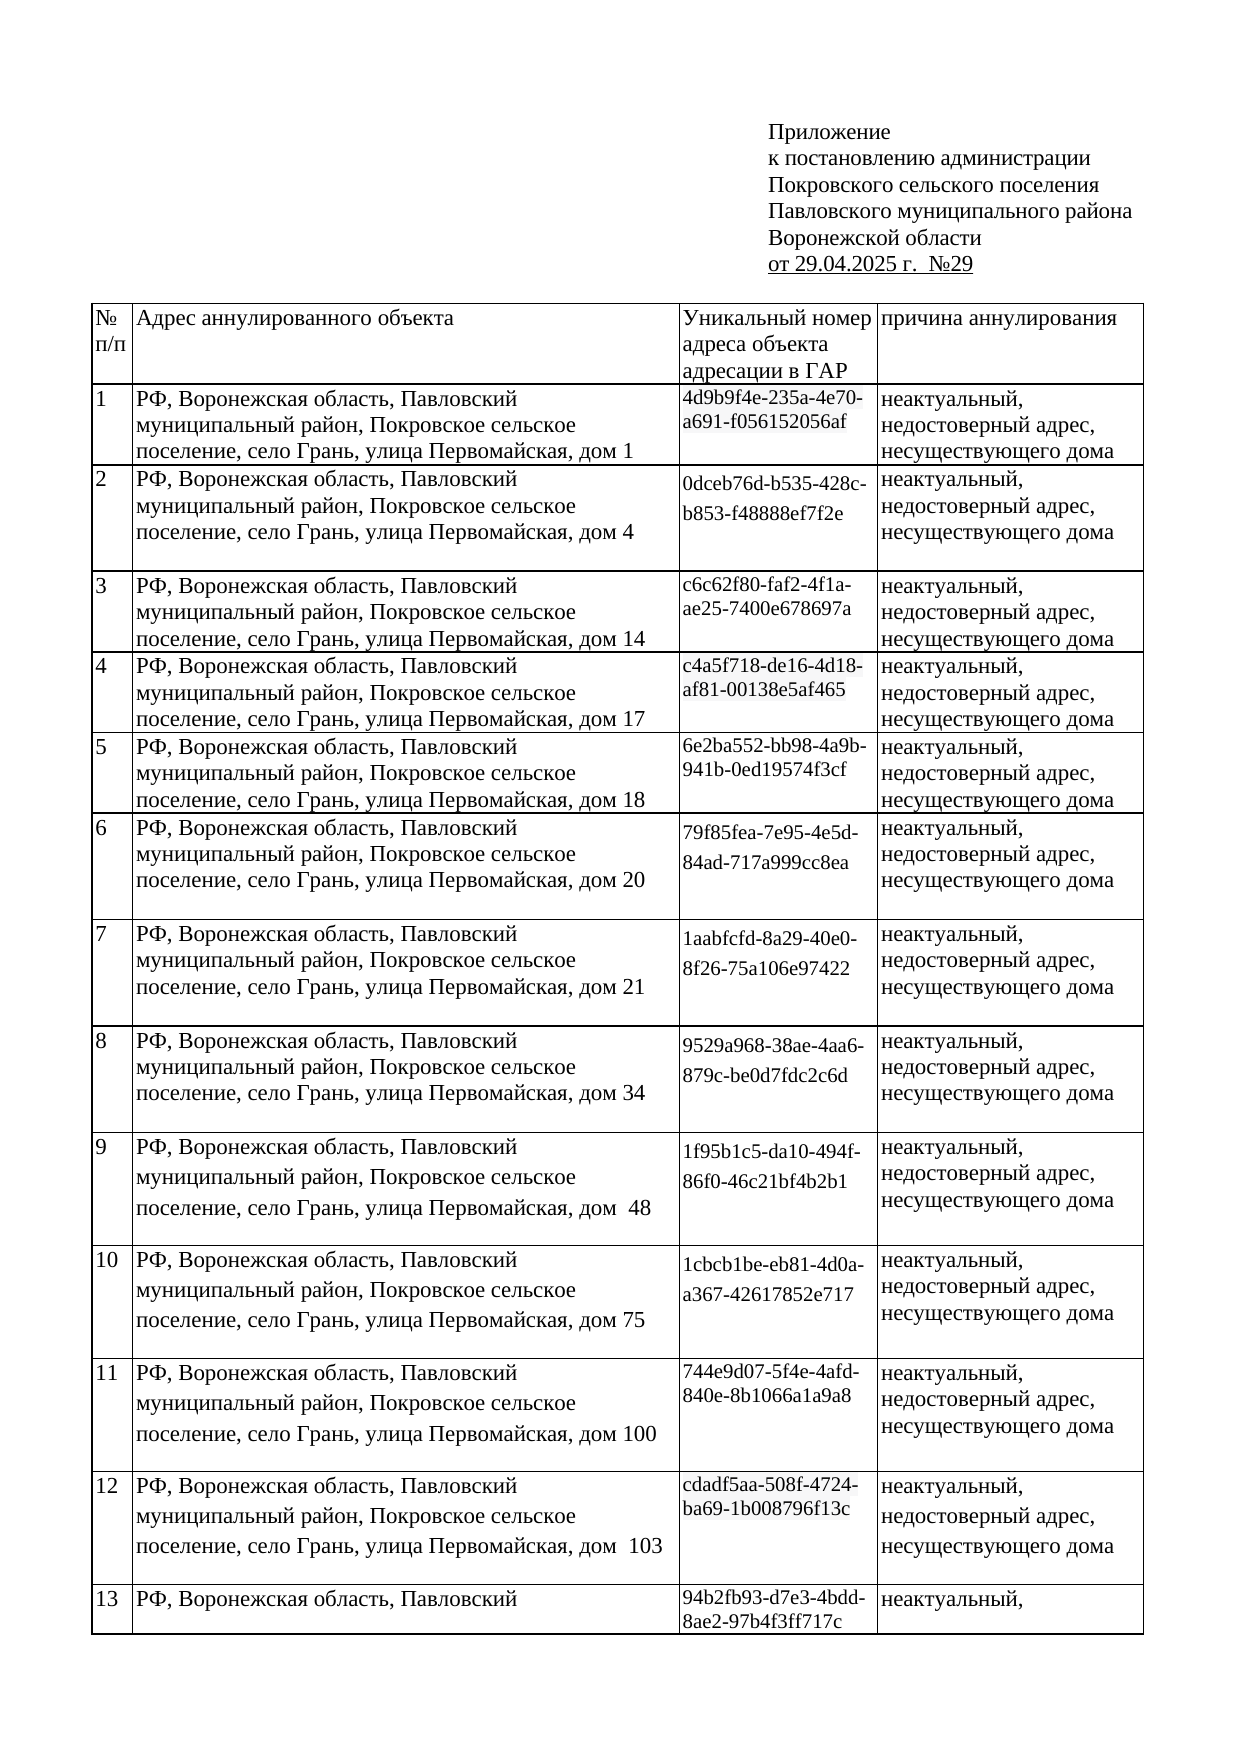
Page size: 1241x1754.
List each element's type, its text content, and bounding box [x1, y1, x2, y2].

table_cell 8 [93, 1027, 132, 1132]
table_cell РФ, Воронежская область, Павловский муниципальный район, Покровское сельское поселение, село Грань, улица Первомайская, дом 21 [133, 920, 679, 1025]
table_cell 5 [93, 733, 132, 812]
table_cell неактуальный, недостоверный адрес, несуществующего дома [878, 814, 1143, 919]
table_cell неактуальный, недостоверный адрес, несуществующего дома [878, 385, 1143, 464]
table_cell неактуальный, недостоверный адрес, несуществующего дома [878, 1246, 1143, 1358]
text к постановлению администрации [177, 144, 1152, 171]
table_cell 2 [93, 466, 132, 570]
table_header Адрес аннулированного объекта [133, 304, 679, 383]
table_cell 3 [93, 572, 132, 651]
table_cell неактуальный, недостоверный адрес, несуществующего дома [878, 1027, 1143, 1132]
table_cell 12 [93, 1472, 132, 1584]
table_header причина аннулирования [878, 304, 1143, 383]
table_cell 79f85fea-7e95-4e5d-84ad-717a999cc8ea [680, 814, 877, 919]
table_cell РФ, Воронежская область, Павловский муниципальный район, Покровское сельское поселение, село Грань, улица Первомайская, дом 103 [133, 1472, 679, 1584]
table_cell 1 [93, 385, 132, 464]
text Приложение [177, 118, 1152, 144]
table_cell неактуальный, недостоверный адрес, несуществующего дома [878, 1472, 1143, 1584]
table_cell 6e2ba552-bb98-4a9b-941b-0ed19574f3cf [680, 733, 877, 812]
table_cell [133, 1585, 679, 1633]
table_cell неактуальный, недостоверный адрес, несуществующего дома [878, 1133, 1143, 1244]
table_cell 9 [93, 1133, 132, 1244]
table_cell 10 [93, 1246, 132, 1358]
text Павловского муниципального района [177, 197, 1152, 223]
table_cell 4 [93, 653, 132, 732]
table_cell 1f95b1c5-da10-494f-86f0-46c21bf4b2b1 [680, 1133, 877, 1244]
table_cell 13 [93, 1585, 132, 1633]
table_cell РФ, Воронежская область, Павловский муниципальный район, Покровское сельское поселение, село Грань, улица Первомайская, дом 20 [133, 814, 679, 919]
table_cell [878, 1585, 1143, 1633]
table_cell неактуальный, недостоверный адрес, несуществующего дома [878, 572, 1143, 651]
text от 29.04.2025 г. №29 [177, 250, 1152, 276]
table_cell РФ, Воронежская область, Павловский муниципальный район, Покровское сельское поселение, село Грань, улица Первомайская, дом 17 [133, 653, 679, 732]
table_cell неактуальный, недостоверный адрес, несуществующего дома [878, 920, 1143, 1025]
table_cell 1cbcb1be-eb81-4d0a-a367-42617852e717 [680, 1246, 877, 1358]
table_cell РФ, Воронежская область, Павловский муниципальный район, Покровское сельское поселение, село Грань, улица Первомайская, дом 100 [133, 1359, 679, 1471]
table_cell неактуальный, недостоверный адрес, несуществующего дома [878, 1359, 1143, 1471]
table_cell 4d9b9f4e-235a-4e70-a691-f056152056af [680, 385, 877, 464]
table_cell РФ, Воронежская область, Павловский муниципальный район, Покровское сельское поселение, село Грань, улица Первомайская, дом 75 [133, 1246, 679, 1358]
table_cell РФ, Воронежская область, Павловский муниципальный район, Покровское сельское поселение, село Грань, улица Первомайская, дом 34 [133, 1027, 679, 1132]
table_cell неактуальный, недостоверный адрес, несуществующего дома [878, 653, 1143, 732]
text Воронежской области [177, 223, 1152, 250]
table_header Уникальный номер адреса объекта адресации в ГАР [680, 304, 877, 383]
table_cell 1aabfcfd-8a29-40e0-8f26-75a106e97422 [680, 920, 877, 1025]
table_cell 744e9d07-5f4e-4afd-840e-8b1066a1a9a8 [680, 1359, 877, 1471]
text Покровского сельского поселения [177, 171, 1152, 197]
table_cell 0dceb76d-b535-428c-b853-f48888ef7f2e [680, 466, 877, 570]
table_cell 11 [93, 1359, 132, 1471]
table_cell c4a5f718-de16-4d18-af81-00138e5af465 [680, 653, 877, 732]
table_cell РФ, Воронежская область, Павловский муниципальный район, Покровское сельское поселение, село Грань, улица Первомайская, дом 1 [133, 385, 679, 464]
table_cell неактуальный, недостоверный адрес, несуществующего дома [878, 466, 1143, 570]
table_cell c6c62f80-faf2-4f1a-ae25-7400e678697a [680, 572, 877, 651]
table_cell 6 [93, 814, 132, 919]
table_cell cdadf5aa-508f-4724-ba69-1b008796f13c [680, 1472, 877, 1584]
table_cell РФ, Воронежская область, Павловский муниципальный район, Покровское сельское поселение, село Грань, улица Первомайская, дом 14 [133, 572, 679, 651]
table_cell РФ, Воронежская область, Павловский муниципальный район, Покровское сельское поселение, село Грань, улица Первомайская, дом 18 [133, 733, 679, 812]
table_cell 9529a968-38ae-4aa6-879c-be0d7fdc2c6d [680, 1027, 877, 1132]
table_cell 7 [93, 920, 132, 1025]
table_header № п/п [93, 304, 132, 383]
table_cell неактуальный, недостоверный адрес, несуществующего дома [878, 733, 1143, 812]
table_cell РФ, Воронежская область, Павловский муниципальный район, Покровское сельское поселение, село Грань, улица Первомайская, дом 48 [133, 1133, 679, 1244]
table_cell РФ, Воронежская область, Павловский муниципальный район, Покровское сельское поселение, село Грань, улица Первомайская, дом 4 [133, 466, 679, 570]
